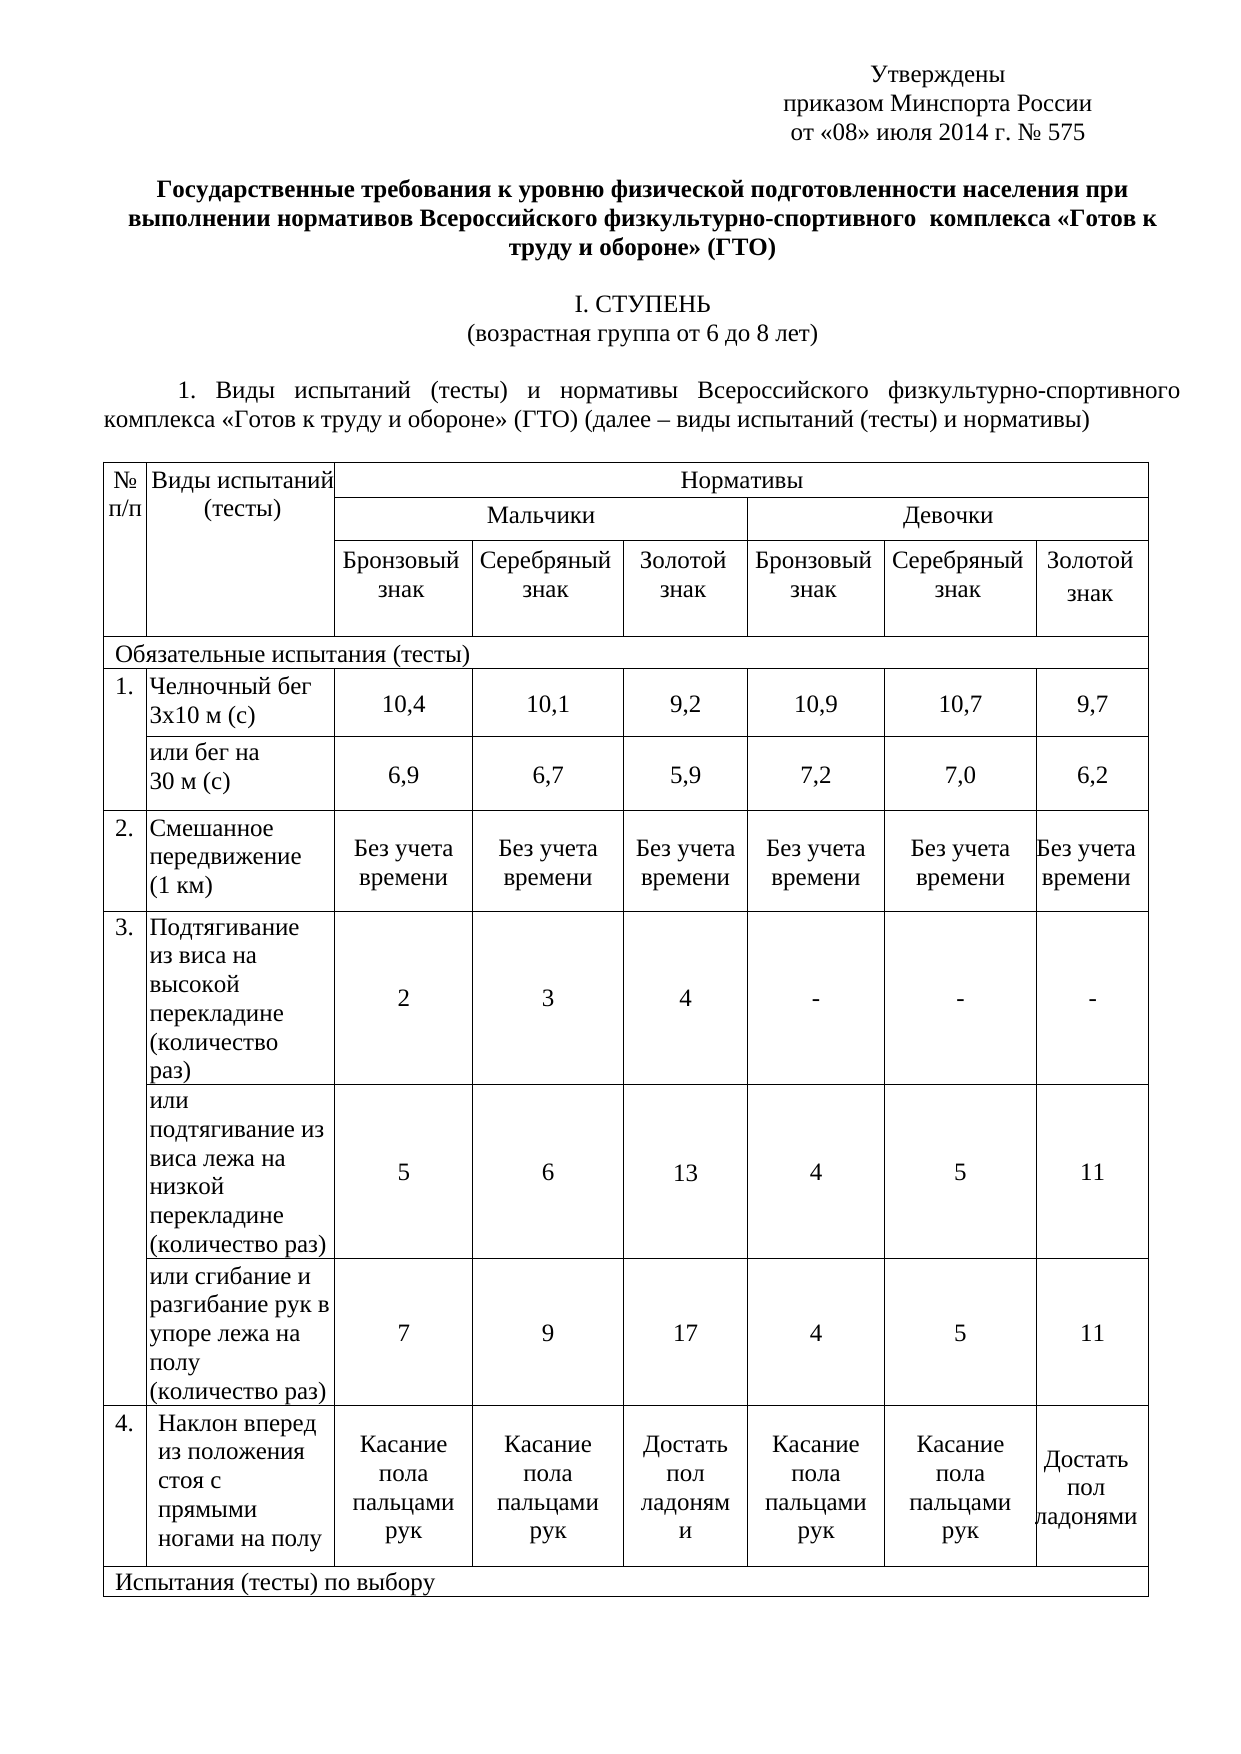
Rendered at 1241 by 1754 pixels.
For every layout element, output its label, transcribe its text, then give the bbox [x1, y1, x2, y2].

table_cell Достать пол ладонями [624, 1406, 747, 1566]
table_cell 10,1 [473, 669, 623, 736]
table_cell 5 [335, 1085, 472, 1258]
table_cell 6,7 [473, 737, 623, 809]
text от «08» июля 2014 г. № 575 [694, 117, 1181, 145]
text приказом Минспорта России [694, 88, 1181, 117]
table_cell 1. [104, 669, 146, 809]
table_cell Касание пола пальцами рук [473, 1406, 623, 1566]
table_cell 17 [624, 1259, 747, 1404]
table_cell 6,2 [1037, 737, 1148, 809]
table_cell 5,9 [624, 737, 747, 809]
table_cell 7,2 [748, 737, 884, 809]
table_cell Без учета времени [748, 811, 884, 911]
table_cell Бронзовый знак [748, 541, 884, 636]
table_cell 6,9 [335, 737, 472, 809]
table_cell - [748, 912, 884, 1084]
table_cell Челночный бег 3х10 м (с) [147, 669, 334, 736]
text 1. Виды испытаний (тесты) и нормативы Всероссийского физкультурно-спортивного комплекса «Готов к труду и обороне» (ГТО) (далее – виды испытаний (тесты) и нормативы) [103, 375, 1181, 433]
table_cell 2 [335, 912, 472, 1084]
table_cell 4 [624, 912, 747, 1084]
table_cell Без учета времени [473, 811, 623, 911]
table_cell Касание пола пальцами рук [335, 1406, 472, 1566]
table_cell Мальчики [335, 498, 747, 540]
table_cell Без учета времени [885, 811, 1036, 911]
table_cell 4. [104, 1406, 146, 1566]
table_cell 9,7 [1037, 669, 1148, 736]
table_cell 4 [748, 1085, 884, 1258]
table_cell Золотой знак [624, 541, 747, 636]
text Утверждены [694, 59, 1181, 88]
table_cell 9,2 [624, 669, 747, 736]
table_cell 4 [748, 1259, 884, 1404]
table_cell или сгибание и разгибание рук в упоре лежа на полу (количество раз) [147, 1259, 334, 1404]
table_cell 7,0 [885, 737, 1036, 809]
table_cell Касание пола пальцами рук [748, 1406, 884, 1566]
table_cell - [885, 912, 1036, 1084]
table_cell Девочки [748, 498, 1148, 540]
table_cell 3 [473, 912, 623, 1084]
table_cell Бронзовый знак [335, 541, 472, 636]
table_cell Подтягивание из виса на высокой перекладине (количество раз) [147, 912, 334, 1084]
table_cell или подтягивание из виса лежа на низкой перекладине (количество раз) [147, 1085, 334, 1258]
table_cell 5 [885, 1259, 1036, 1404]
table_cell 10,9 [748, 669, 884, 736]
table_cell 11 [1037, 1085, 1148, 1258]
table_cell Серебряный знак [473, 541, 623, 636]
table_cell - [1037, 912, 1148, 1084]
table_header № п/п [104, 463, 146, 636]
table_cell Без учета времени [335, 811, 472, 911]
table_cell 3. [104, 912, 146, 1404]
table_header Виды испытаний (тесты) [147, 463, 334, 636]
table_cell Серебряный знак [885, 541, 1036, 636]
table_cell 5 [885, 1085, 1036, 1258]
table_cell Золотой знак [1037, 541, 1148, 636]
table_cell 2. [104, 811, 146, 911]
table_header Нормативы [335, 463, 1148, 497]
table_cell 10,4 [335, 669, 472, 736]
table_cell 11 [1037, 1259, 1148, 1404]
table_cell Наклон вперед из положения стоя с прямыми ногами на полу [147, 1406, 334, 1566]
table_cell Обязательные испытания (тесты) [104, 637, 1148, 668]
table_cell Достать пол ладонями [1037, 1406, 1148, 1566]
table_cell 10,7 [885, 669, 1036, 736]
table_cell 9 [473, 1259, 623, 1404]
table_cell Испытания (тесты) по выбору [104, 1567, 1148, 1596]
text Государственные требования к уровню физической подготовленности населения при выполнении нормативов Всероссийского физкультурно-спортивного комплекса «Готов к труду и обороне» (ГТО) [103, 174, 1181, 260]
table_cell Смешанное передвижение (1 км) [147, 811, 334, 911]
table_cell Без учета времени [624, 811, 747, 911]
table_cell Без учета времени [1037, 811, 1148, 911]
table_cell 6 [473, 1085, 623, 1258]
table_cell или бег на 30 м (с) [147, 737, 334, 809]
table_cell 7 [335, 1259, 472, 1404]
text I. СТУПЕНЬ [103, 289, 1181, 318]
table_cell Касание пола пальцами рук [885, 1406, 1036, 1566]
table_cell 13 [624, 1085, 747, 1258]
text (возрастная группа от 6 до 8 лет) [103, 318, 1181, 347]
